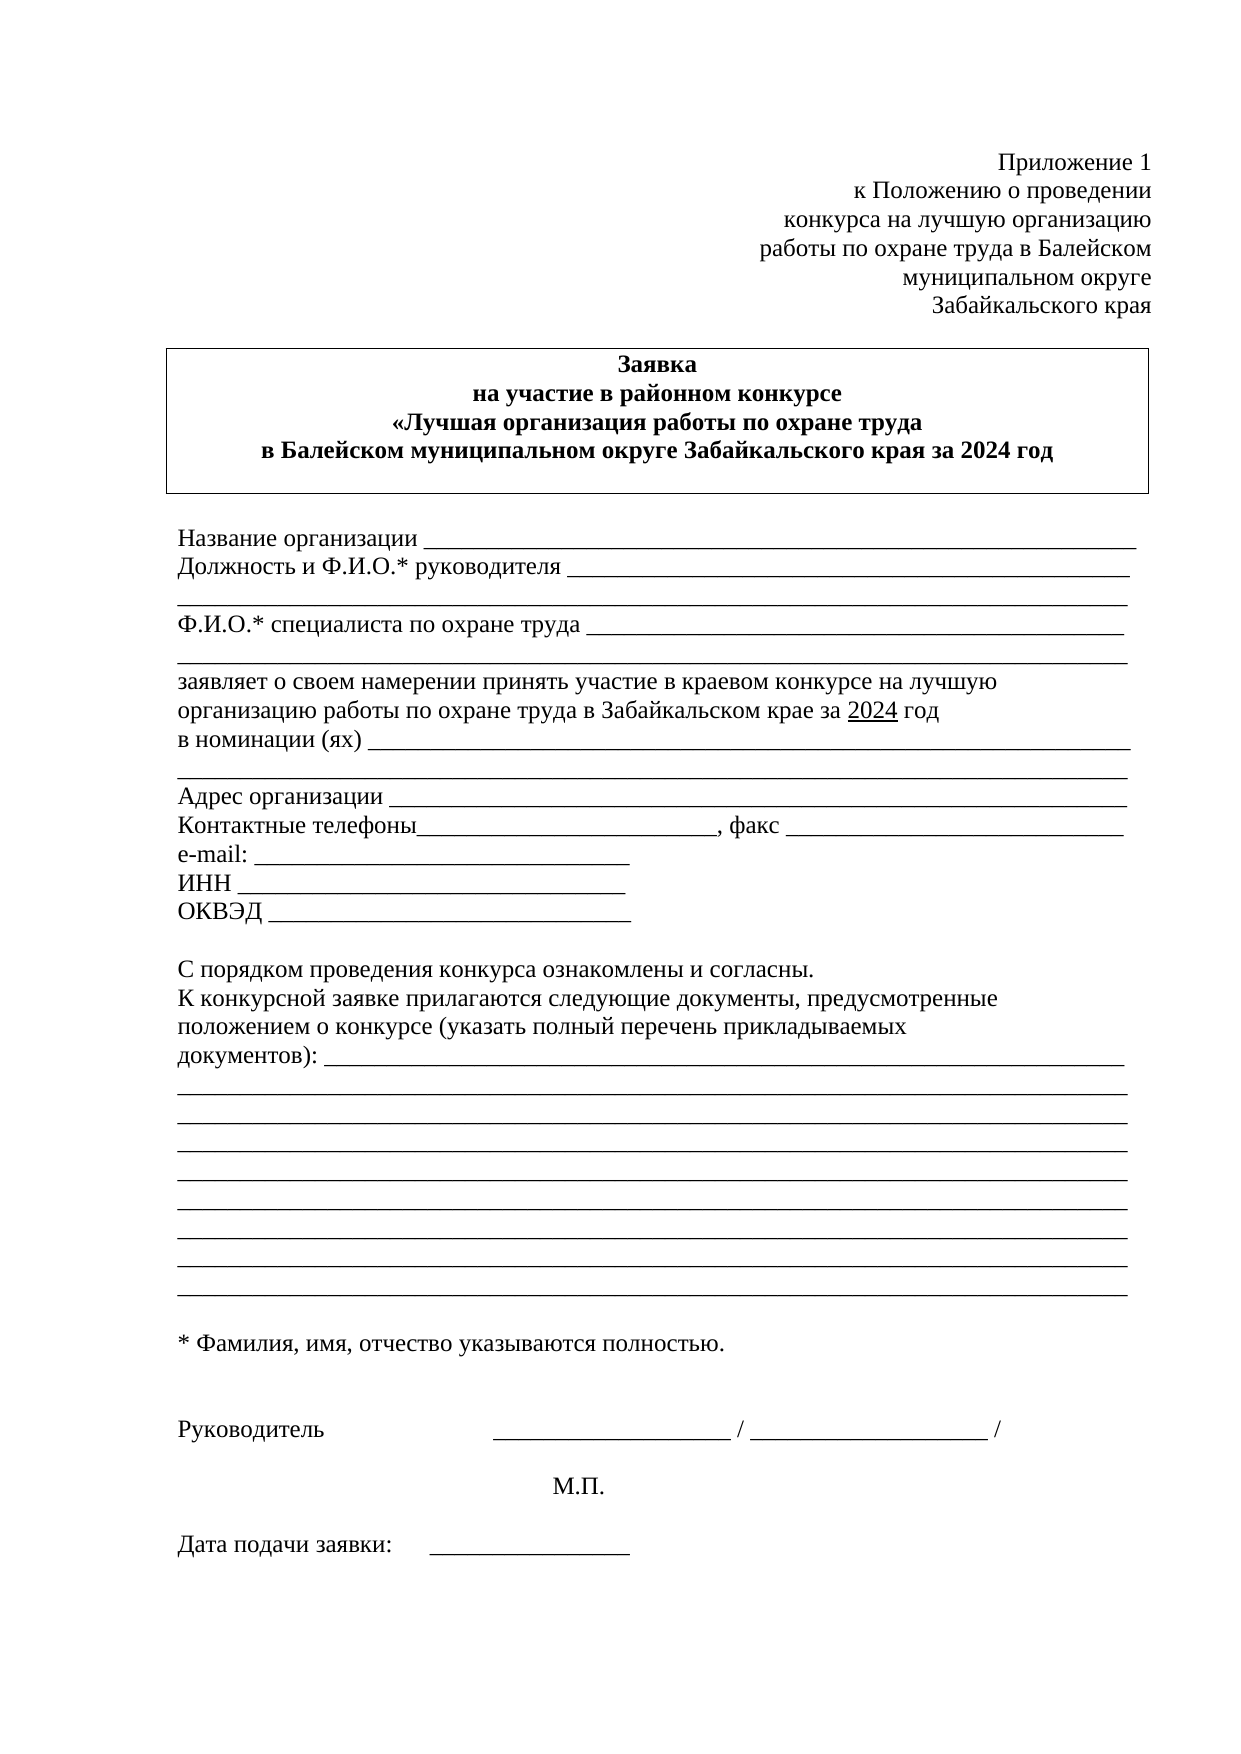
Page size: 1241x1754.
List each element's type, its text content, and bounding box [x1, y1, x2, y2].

text * Фамилия, имя, отчество указываются полностью. [177, 1328, 1152, 1356]
text ____________________________________________________________________________ [177, 1184, 1152, 1213]
text заявляет о своем намерении принять участие в краевом конкурсе на лучшую [177, 666, 1152, 695]
text ____________________________________________________________________________ [177, 1270, 1152, 1299]
table_header Заявка на участие в районном конкурсе «Лучшая организация работы по охране труда в Балейском муниципальном округе Забайкальского края за 2024 год [167, 349, 1148, 493]
text документов): ________________________________________________________________ [177, 1040, 1152, 1069]
text С порядком проведения конкурса ознакомлены и согласны. [177, 954, 1152, 983]
text ____________________________________________________________________________ [177, 1213, 1152, 1241]
text Приложение 1 [753, 147, 1152, 176]
text е-mail: ______________________________ [177, 839, 1152, 868]
text в номинации (ях) _____________________________________________________________ [177, 724, 1152, 753]
text М.П. [177, 1471, 1152, 1500]
text Должность и Ф.И.О.* руководителя _____________________________________________ [177, 551, 1152, 580]
text Дата подачи заявки: ________________ [177, 1529, 1152, 1558]
text Руководитель ___________________ / ___________________ / [177, 1414, 1152, 1443]
text к Положению о проведении конкурса на лучшую организацию работы по охране труда в Балейском муниципальном округе Забайкальского края [753, 176, 1152, 319]
text Адрес организации ___________________________________________________________ [177, 781, 1152, 810]
text ____________________________________________________________________________ [177, 1069, 1152, 1098]
text ____________________________________________________________________________ [177, 1155, 1152, 1184]
text Контактные телефоны________________________, факс ___________________________ [177, 810, 1152, 839]
text организацию работы по охране труда в Забайкальском крае за 2024 год [177, 695, 1152, 724]
text положением о конкурсе (указать полный перечень прикладываемых [177, 1011, 1152, 1040]
text ____________________________________________________________________________ [177, 1241, 1152, 1270]
text Ф.И.О.* специалиста по охране труда ___________________________________________ [177, 609, 1152, 638]
text ИНН _______________________________ [177, 868, 1152, 896]
text К конкурсной заявке прилагаются следующие документы, предусмотренные [177, 983, 1152, 1011]
text Название организации _________________________________________________________ [177, 523, 1152, 551]
text ____________________________________________________________________________ [177, 753, 1152, 781]
text ____________________________________________________________________________ [177, 1126, 1152, 1155]
text ____________________________________________________________________________ [177, 638, 1152, 666]
text ____________________________________________________________________________ [177, 1098, 1152, 1126]
text ОКВЭД _____________________________ [177, 896, 1152, 925]
text ____________________________________________________________________________ [177, 580, 1152, 609]
